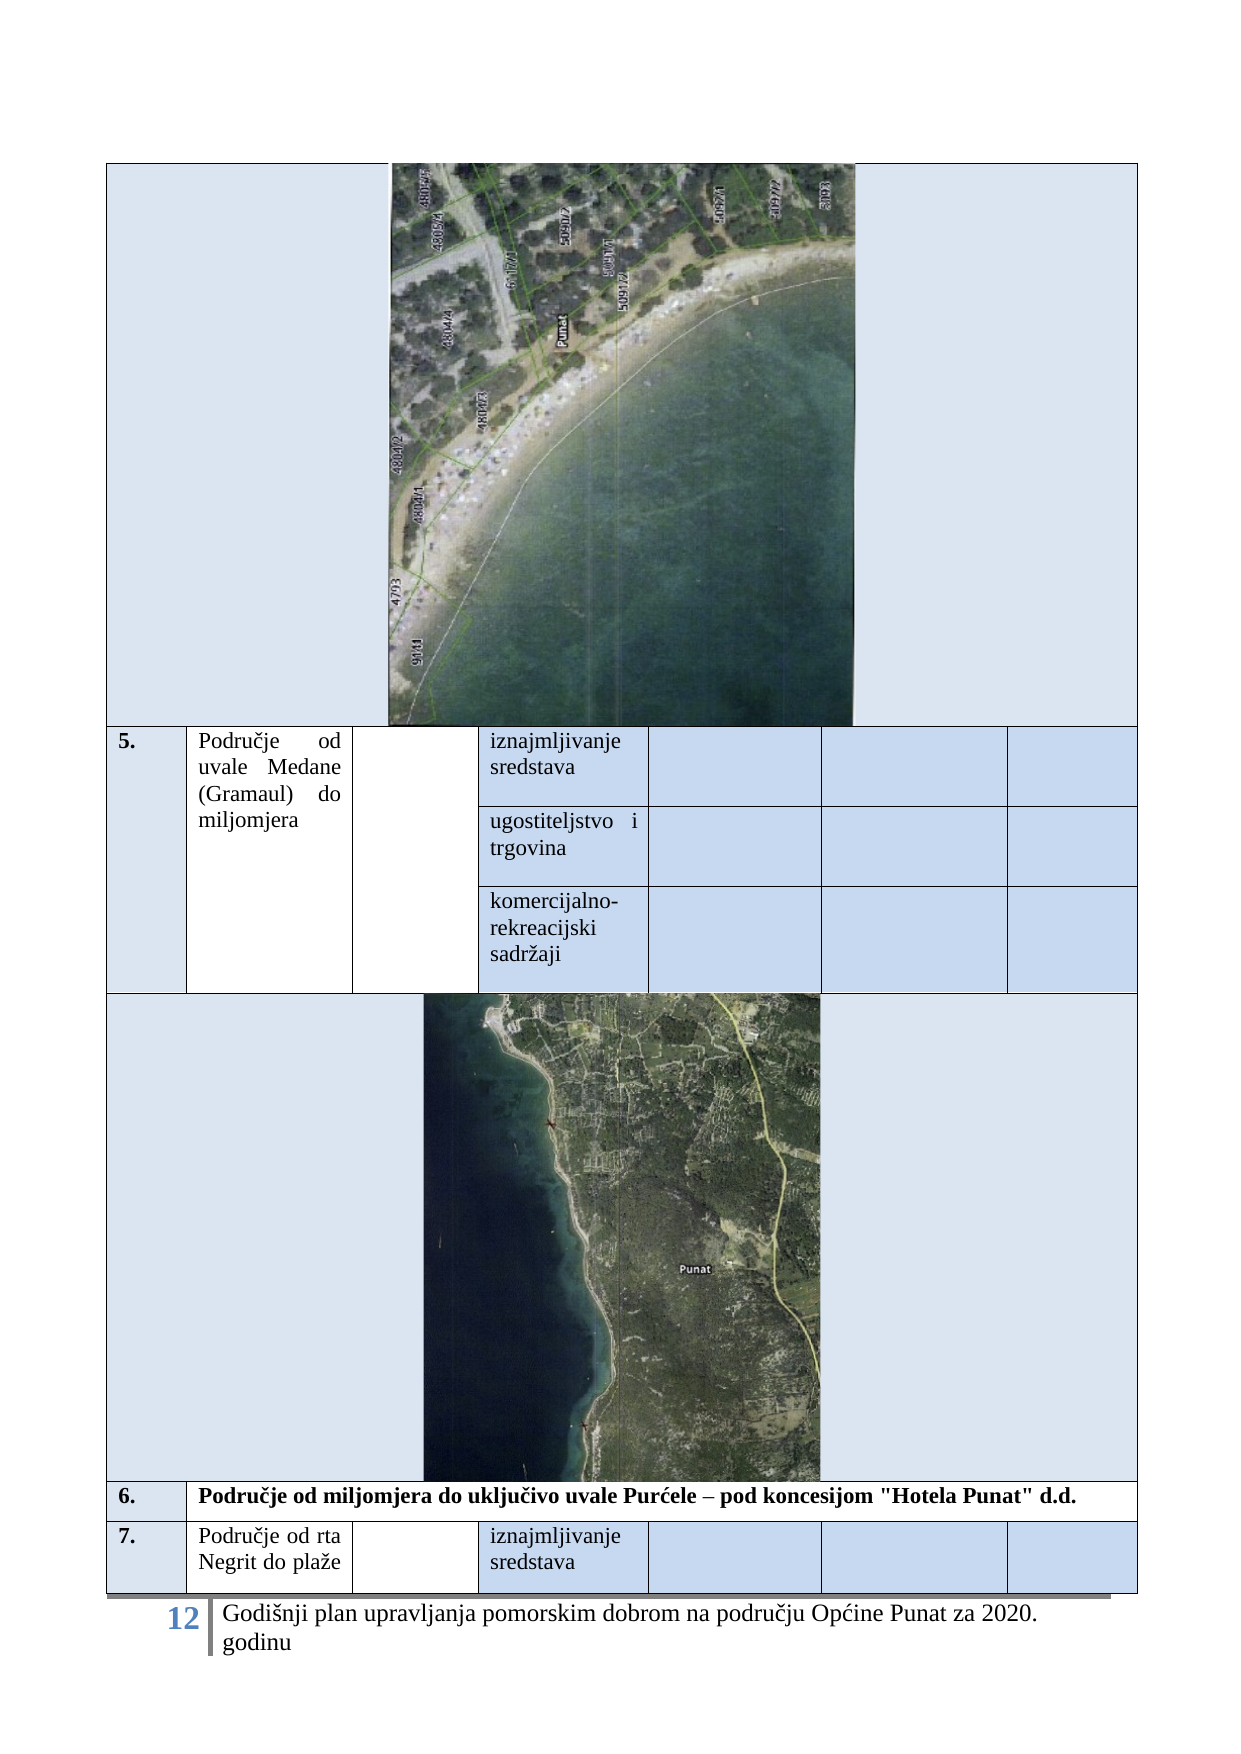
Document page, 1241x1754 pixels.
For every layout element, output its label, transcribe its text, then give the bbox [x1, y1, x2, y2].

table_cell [479, 1522, 648, 1593]
table_cell [353, 727, 478, 992]
table_cell [1008, 807, 1137, 886]
table_cell [822, 727, 1007, 806]
table_cell [649, 887, 821, 992]
table_cell [1008, 1522, 1137, 1593]
table_cell [107, 994, 423, 1481]
table_cell komercijalno-rekreacijski sadržaji [479, 887, 648, 992]
table_cell [821, 994, 1137, 1481]
table_cell [822, 1522, 1007, 1593]
table_cell [649, 807, 821, 886]
table_cell 7. [107, 1522, 186, 1593]
table_cell 6. [107, 1482, 186, 1521]
table_cell [107, 164, 388, 726]
table_cell ugostiteljstvo i trgovina [479, 807, 648, 886]
picture [423, 993, 821, 1482]
table_cell [822, 807, 1007, 886]
table_cell [856, 164, 1137, 726]
picture [388, 163, 856, 726]
table_cell [1008, 887, 1137, 992]
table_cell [187, 1522, 352, 1593]
table_cell [822, 887, 1007, 992]
table_cell Područje od miljomjera do uključivo uvale Purćele – pod koncesijom "Hotela Punat" d.d. [187, 1482, 1137, 1521]
table_cell Područje od uvale Medane (Gramaul) do miljomjera [187, 727, 352, 992]
table_cell 5. [107, 727, 186, 992]
table_cell iznajmljivanje sredstava [479, 727, 648, 806]
table_cell [649, 727, 821, 806]
table_cell [353, 1522, 478, 1593]
table_cell [1008, 727, 1137, 806]
table_cell [649, 1522, 821, 1593]
